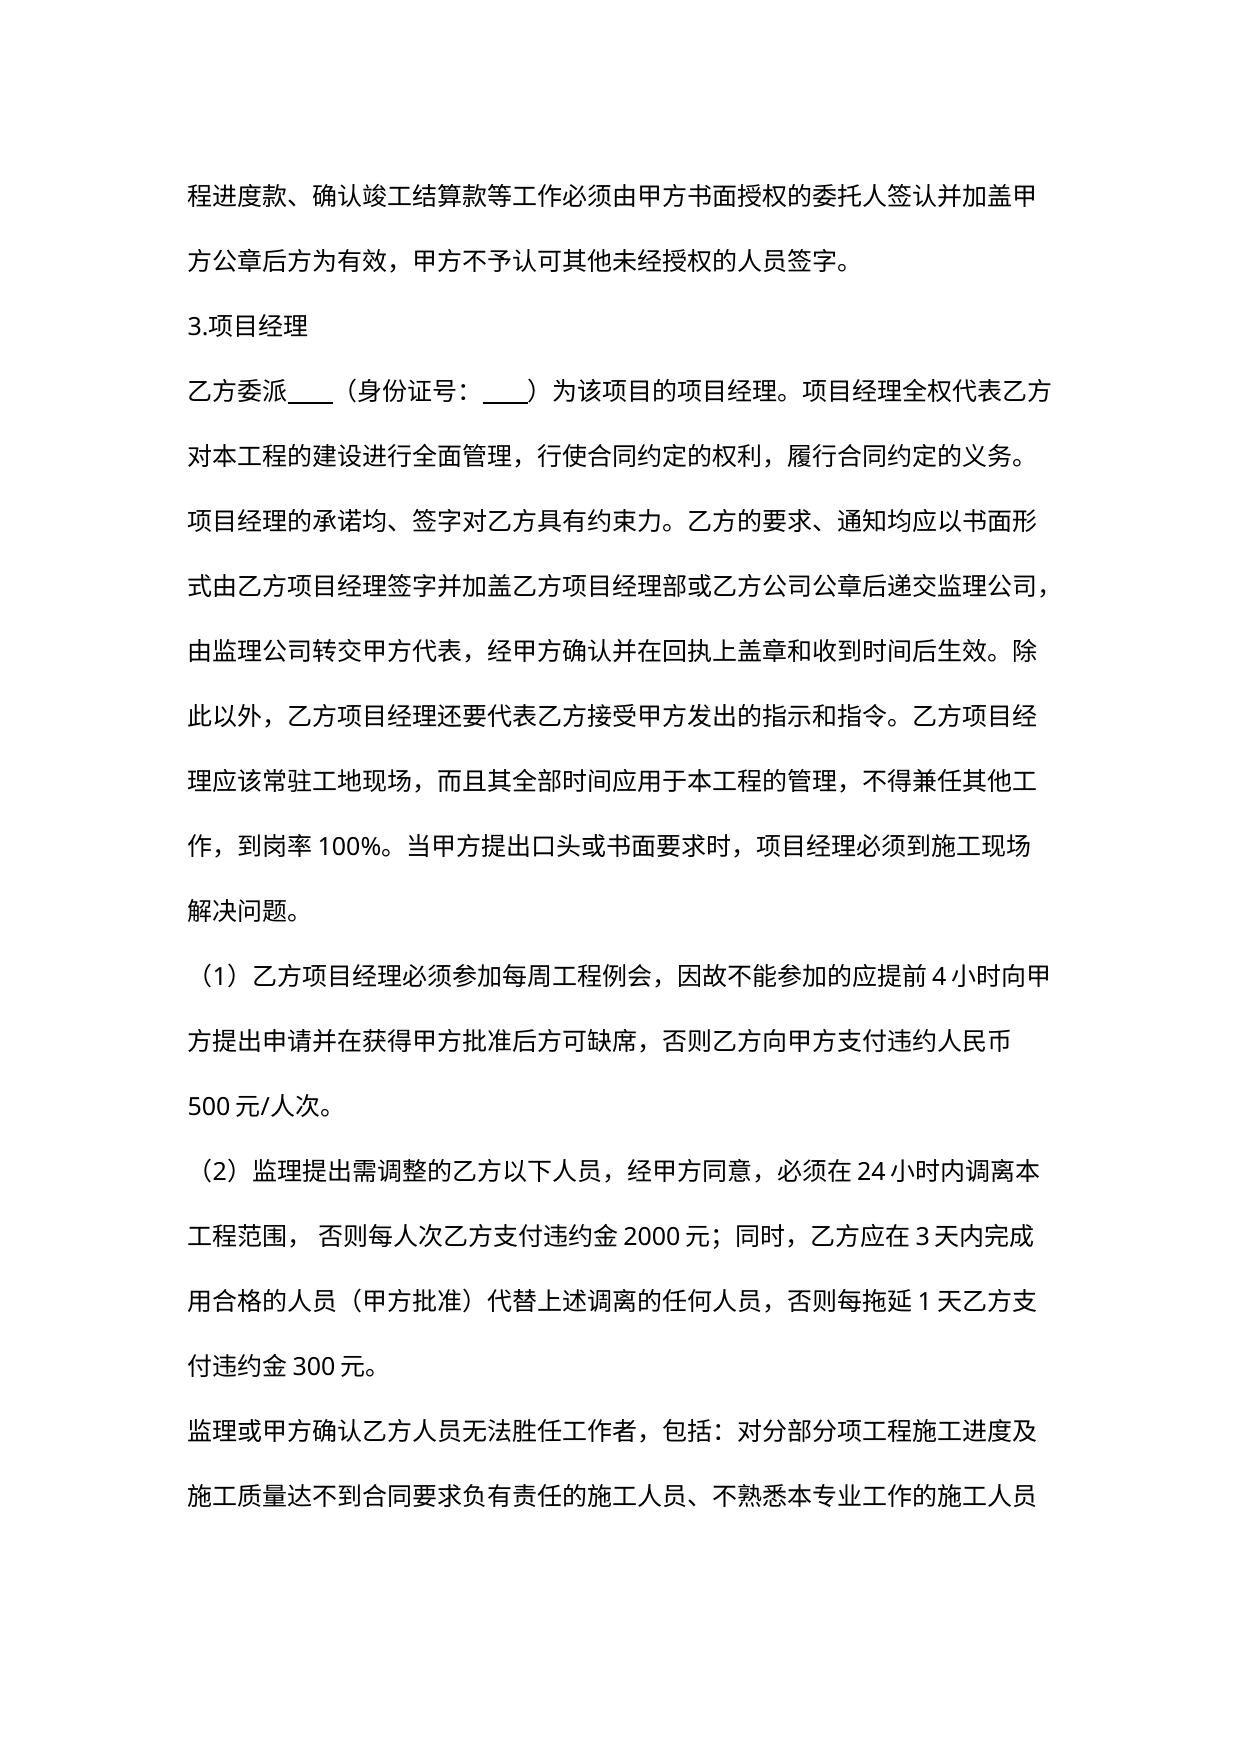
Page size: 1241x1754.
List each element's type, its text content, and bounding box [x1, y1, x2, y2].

text （2）监理提出需调整的乙方以下人员，经甲方同意，必须在24小时内调离本工程范围， 否则每人次乙方支付违约金2000元；同时，乙方应在3天内完成用合格的人员（甲方批准）代替上述调离的任何人员，否则每拖延1天乙方支付违约金300元。 [187, 1137, 1053, 1397]
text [187, 1397, 1053, 1527]
text （1）乙方项目经理必须参加每周工程例会，因故不能参加的应提前4小时向甲方提出申请并在获得甲方批准后方可缺席，否则乙方向甲方支付违约人民币500元/人次。 [187, 942, 1053, 1137]
text 乙方委派 （身份证号： ）为该项目的项目经理。项目经理全权代表乙方对本工程的建设进行全面管理，行使合同约定的权利，履行合同约定的义务。项目经理的承诺均、签字对乙方具有约束力。乙方的要求、通知均应以书面形式由乙方项目经理签字并加盖乙方项目经理部或乙方公司公章后递交监理公司，由监理公司转交甲方代表，经甲方确认并在回执上盖章和收到时间后生效。除此以外，乙方项目经理还要代表乙方接受甲方发出的指示和指令。乙方项目经理应该常驻工地现场，而且其全部时间应用于本工程的管理，不得兼任其他工作，到岗率100%。当甲方提出口头或书面要求时，项目经理必须到施工现场解决问题。 [187, 357, 1053, 942]
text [187, 162, 1053, 292]
text 3.项目经理 [187, 292, 1053, 357]
